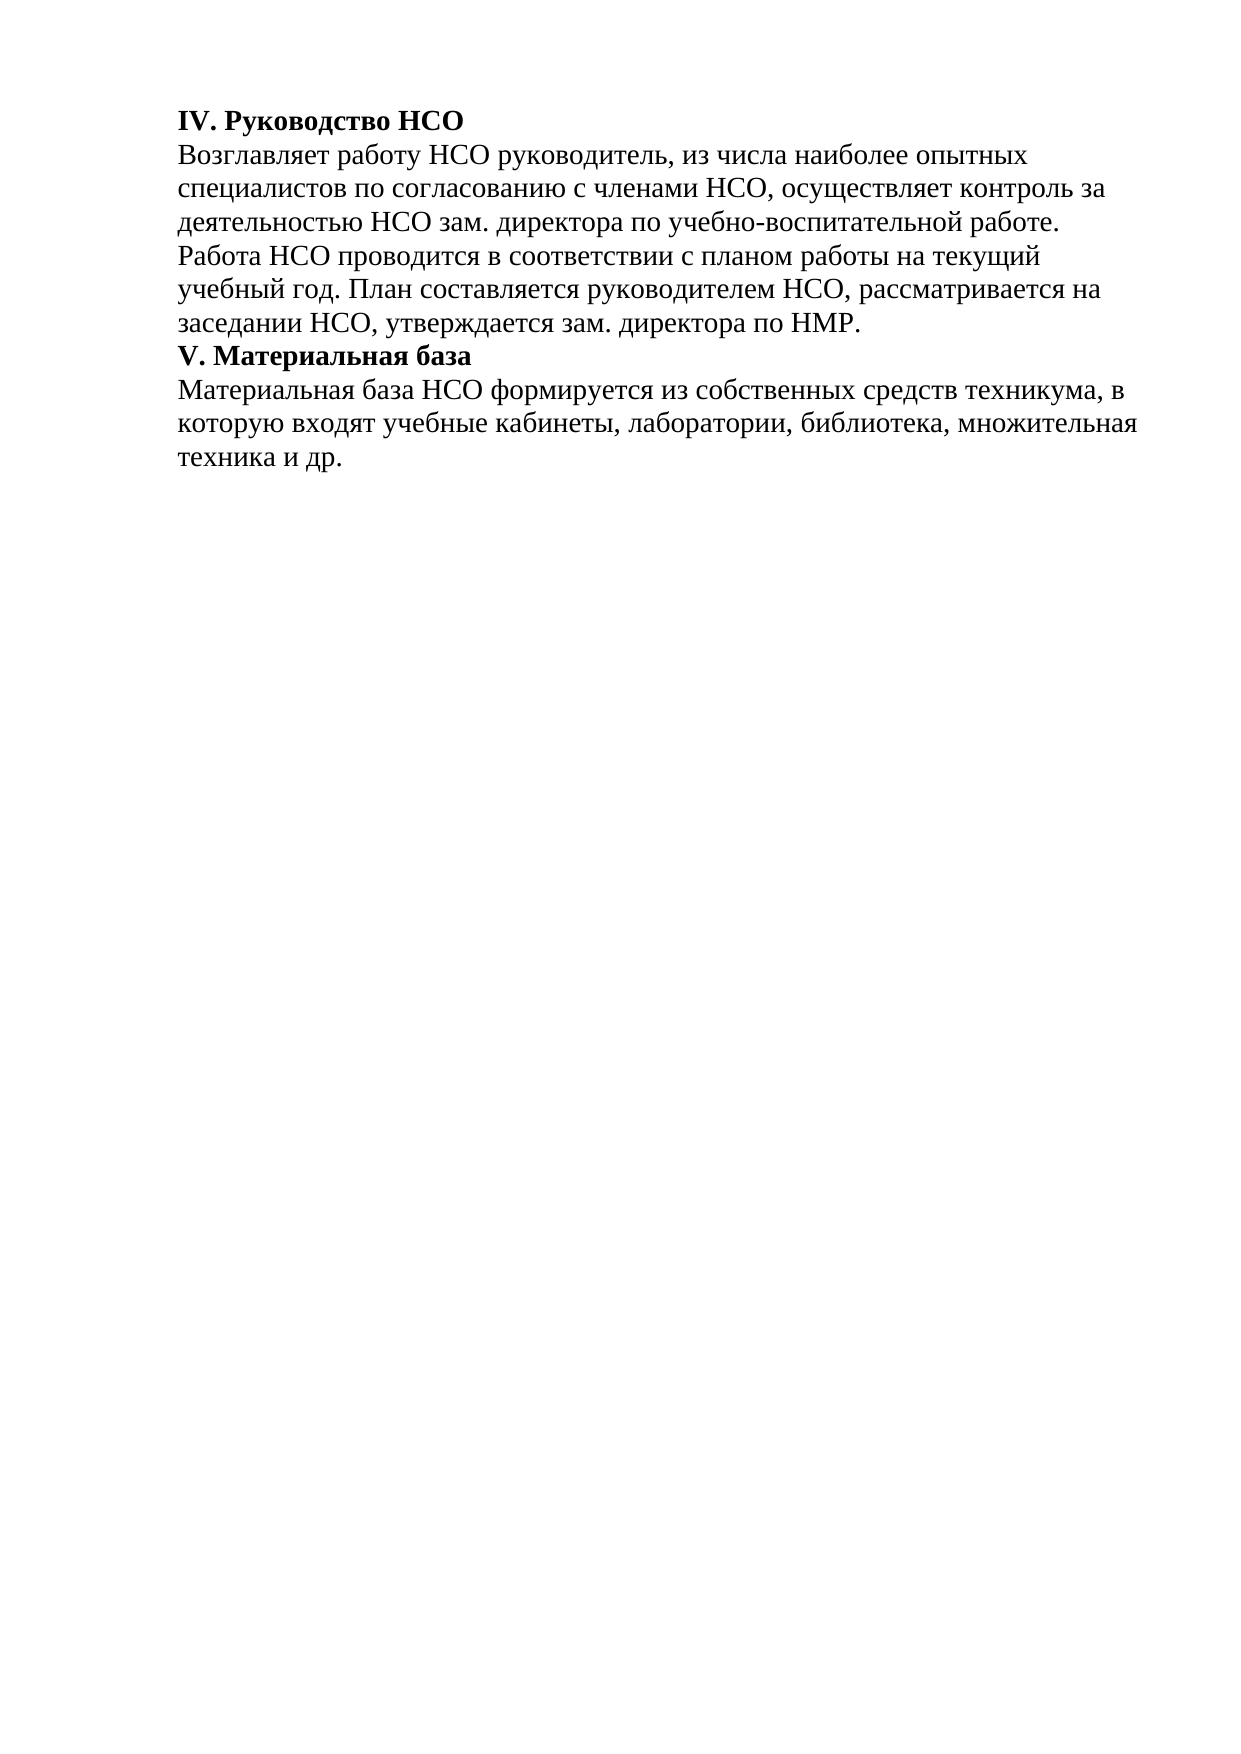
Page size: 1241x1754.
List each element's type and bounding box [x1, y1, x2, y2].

text [177, 103, 1152, 472]
